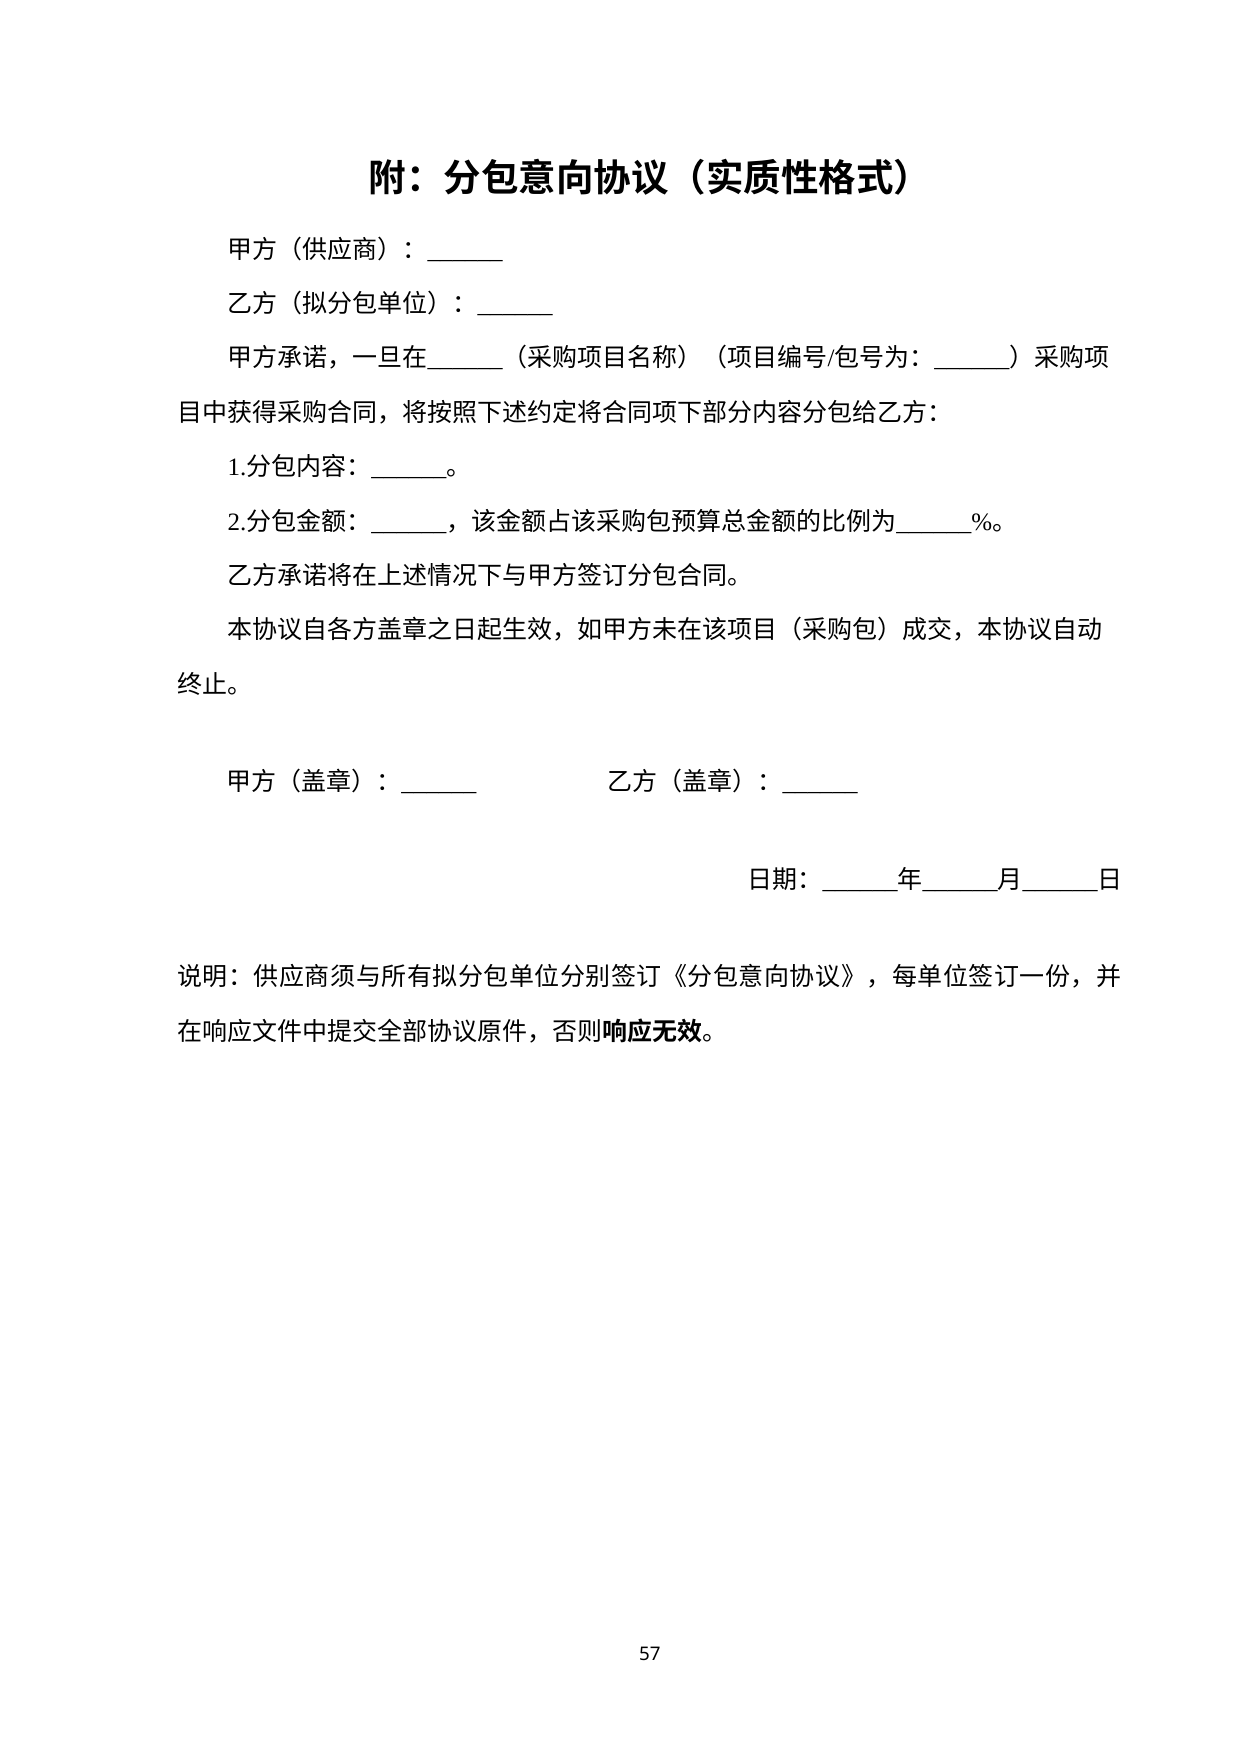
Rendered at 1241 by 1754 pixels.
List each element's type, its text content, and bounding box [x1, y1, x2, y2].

text 乙方承诺将在上述情况下与甲方签订分包合同。 [177, 555, 1122, 592]
text 2.分包金额：______，该金额占该采购包预算总金额的比例为______%。 [177, 501, 1122, 537]
text 甲方（盖章）：______ 乙方（盖章）：______ [177, 762, 1122, 798]
text 说明：供应商须与所有拟分包单位分别签订《分包意向协议》，每单位签订一份，并在响应文件中提交全部协议原件，否则响应无效。 [177, 957, 1122, 1047]
text 1.分包内容：______。 [177, 447, 1122, 483]
text 本协议自各方盖章之日起生效，如甲方未在该项目（采购包）成交，本协议自动终止。 [177, 610, 1122, 700]
text 甲方（供应商）：______ [177, 229, 1122, 265]
text 乙方（拟分包单位）：______ [177, 283, 1122, 320]
text 甲方承诺，一旦在______（采购项目名称）（项目编号/包号为：______）采购项目中获得采购合同，将按照下述约定将合同项下部分内容分包给乙方： [177, 338, 1122, 428]
text 附：分包意向协议（实质性格式） [177, 148, 1122, 202]
text 日期：______年______月______日 [227, 859, 1122, 895]
